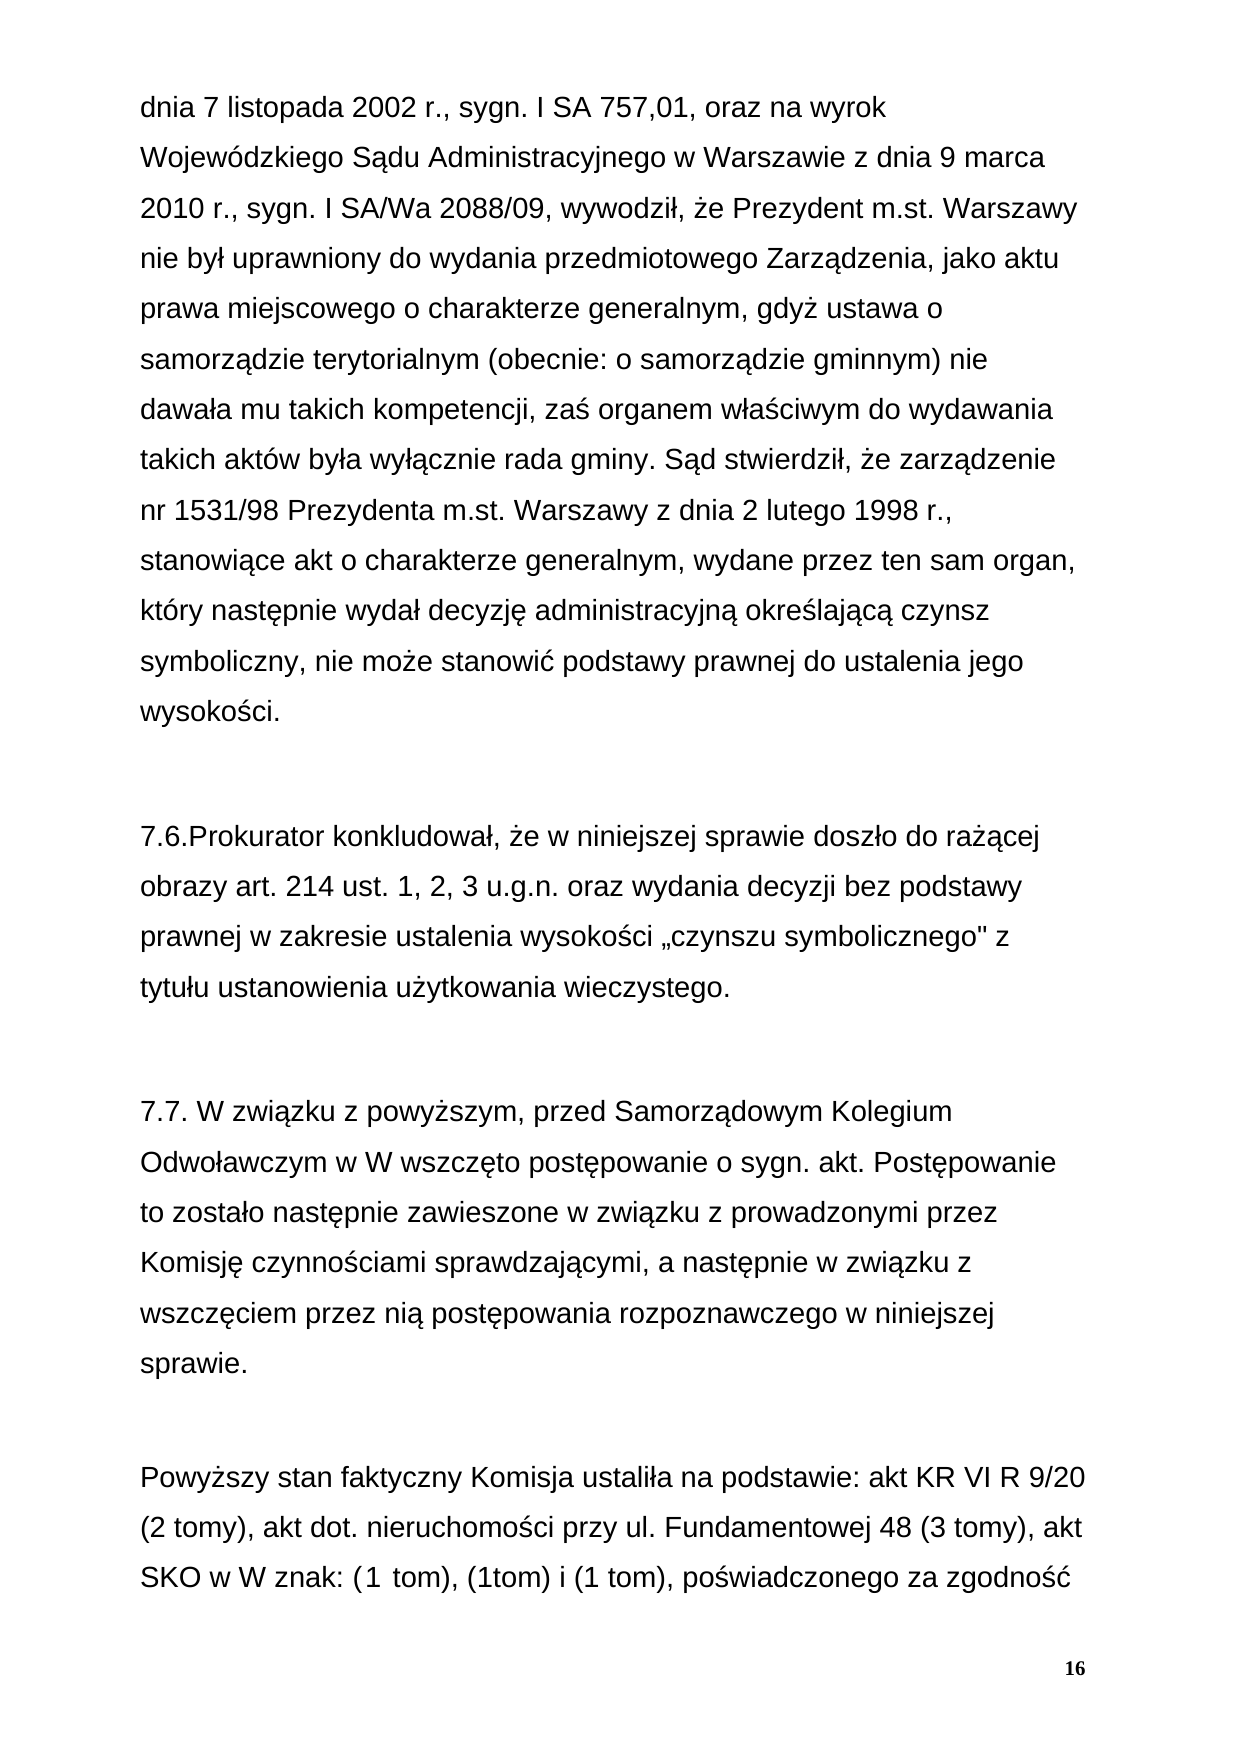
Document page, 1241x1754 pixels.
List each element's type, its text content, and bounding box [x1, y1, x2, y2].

text 7.7. W związku z powyższym, przed Samorządowym Kolegium Odwoławczym w W wszczęto postępowanie o sygn. akt. Postępowanie to zostało następnie zawieszone w związku z prowadzonymi przez Komisję czynnościami sprawdzającymi, a następnie w związku z wszczęciem przez nią postępowania rozpoznawczego w niniejszej sprawie. [140, 1094, 1086, 1379]
text 7.6.Prokurator konkludował, że w niniejszej sprawie doszło do rażącej obrazy art. 214 ust. 1, 2, 3 u.g.n. oraz wydania decyzji bez podstawy prawnej w zakresie ustalenia wysokości „czynszu symbolicznego" z tytułu ustanowienia użytkowania wieczystego. [140, 819, 1086, 1003]
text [140, 90, 1086, 727]
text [140, 1460, 1087, 1594]
